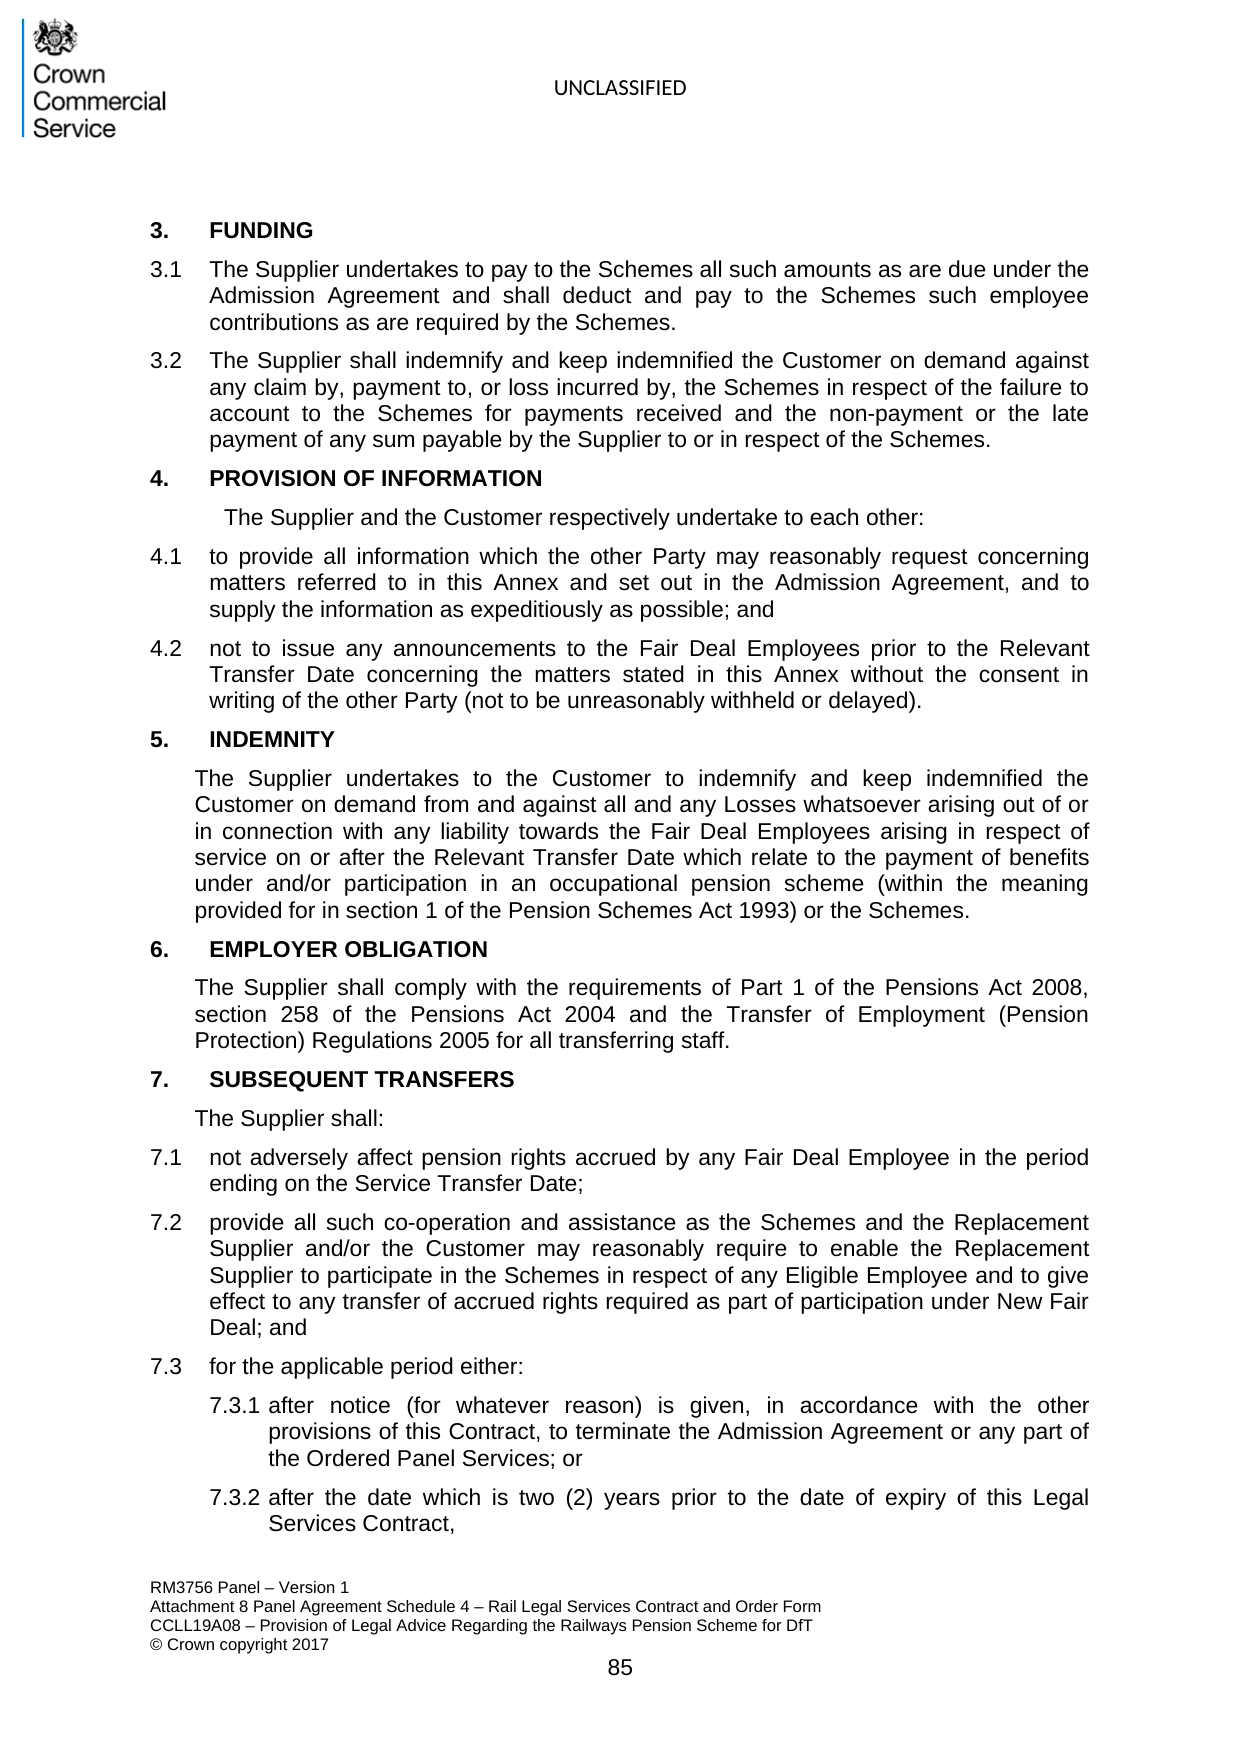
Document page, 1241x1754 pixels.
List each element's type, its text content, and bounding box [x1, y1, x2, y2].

text provide all such co-operation and assistance as the Schemes and the Replacement Supplier and/or the Customer may reasonably require to enable the Replacement Supplier to participate in the Schemes in respect of any Eligible Employee and to give effect to any transfer of accrued rights required as part of participation under New Fair Deal; and [150, 1209, 1090, 1341]
text not to issue any announcements to the Fair Deal Employees prior to the Relevant Transfer Date concerning the matters stated in this Annex without the consent in writing of the other Party (not to be unreasonably withheld or delayed). [150, 634, 1090, 713]
subtitle PROVISION OF INFORMATION [150, 465, 1090, 492]
subtitle SUBSEQUENT TRANSFERS [150, 1066, 1090, 1092]
subtitle EMPLOYER OBLIGATION [150, 936, 1090, 962]
text not adversely affect pension rights accrued by any Fair Deal Employee in the period ending on the Service Transfer Date; [150, 1144, 1090, 1196]
text The Supplier undertakes to pay to the Schemes all such amounts as are due under the Admission Agreement and shall deduct and pay to the Schemes such employee contributions as are required by the Schemes. [150, 256, 1090, 335]
subtitle INDEMNITY [150, 726, 1090, 752]
text The Supplier and the Customer respectively undertake to each other: [224, 504, 1090, 530]
text after notice (for whatever reason) is given, in accordance with the other provisions of this Contract, to terminate the Admission Agreement or any part of the Ordered Panel Services; or [209, 1392, 1090, 1471]
text The Supplier shall indemnify and keep indemnified the Customer on demand against any claim by, payment to, or loss incurred by, the Schemes in respect of the failure to account to the Schemes for payments received and the non-payment or the late payment of any sum payable by the Supplier to or in respect of the Schemes. [150, 347, 1090, 453]
text to provide all information which the other Party may reasonably request concerning matters referred to in this Annex and set out in the Admission Agreement, and to supply the information as expeditiously as possible; and [150, 543, 1090, 622]
text The Supplier undertakes to the Customer to indemnify and keep indemnified the Customer on demand from and against all and any Losses whatsoever arising out of or in connection with any liability towards the Fair Deal Employees arising in respect of service on or after the Relevant Transfer Date which relate to the payment of benefits under and/or participation in an occupational pension scheme (within the meaning provided for in section 1 of the Pension Schemes Act 1993) or the Schemes. [194, 765, 1090, 923]
text The Supplier shall comply with the requirements of Part 1 of the Pensions Act 2008, section 258 of the Pensions Act 2004 and the Transfer of Employment (Pension Protection) Regulations 2005 for all transferring staff. [194, 974, 1090, 1053]
text after the date which is two (2) years prior to the date of expiry of this Legal Services Contract, [209, 1483, 1090, 1536]
text for the applicable period either: [150, 1353, 1090, 1379]
picture [21, 18, 166, 138]
subtitle FUNDING [150, 217, 1090, 243]
text The Supplier shall: [194, 1105, 1090, 1131]
